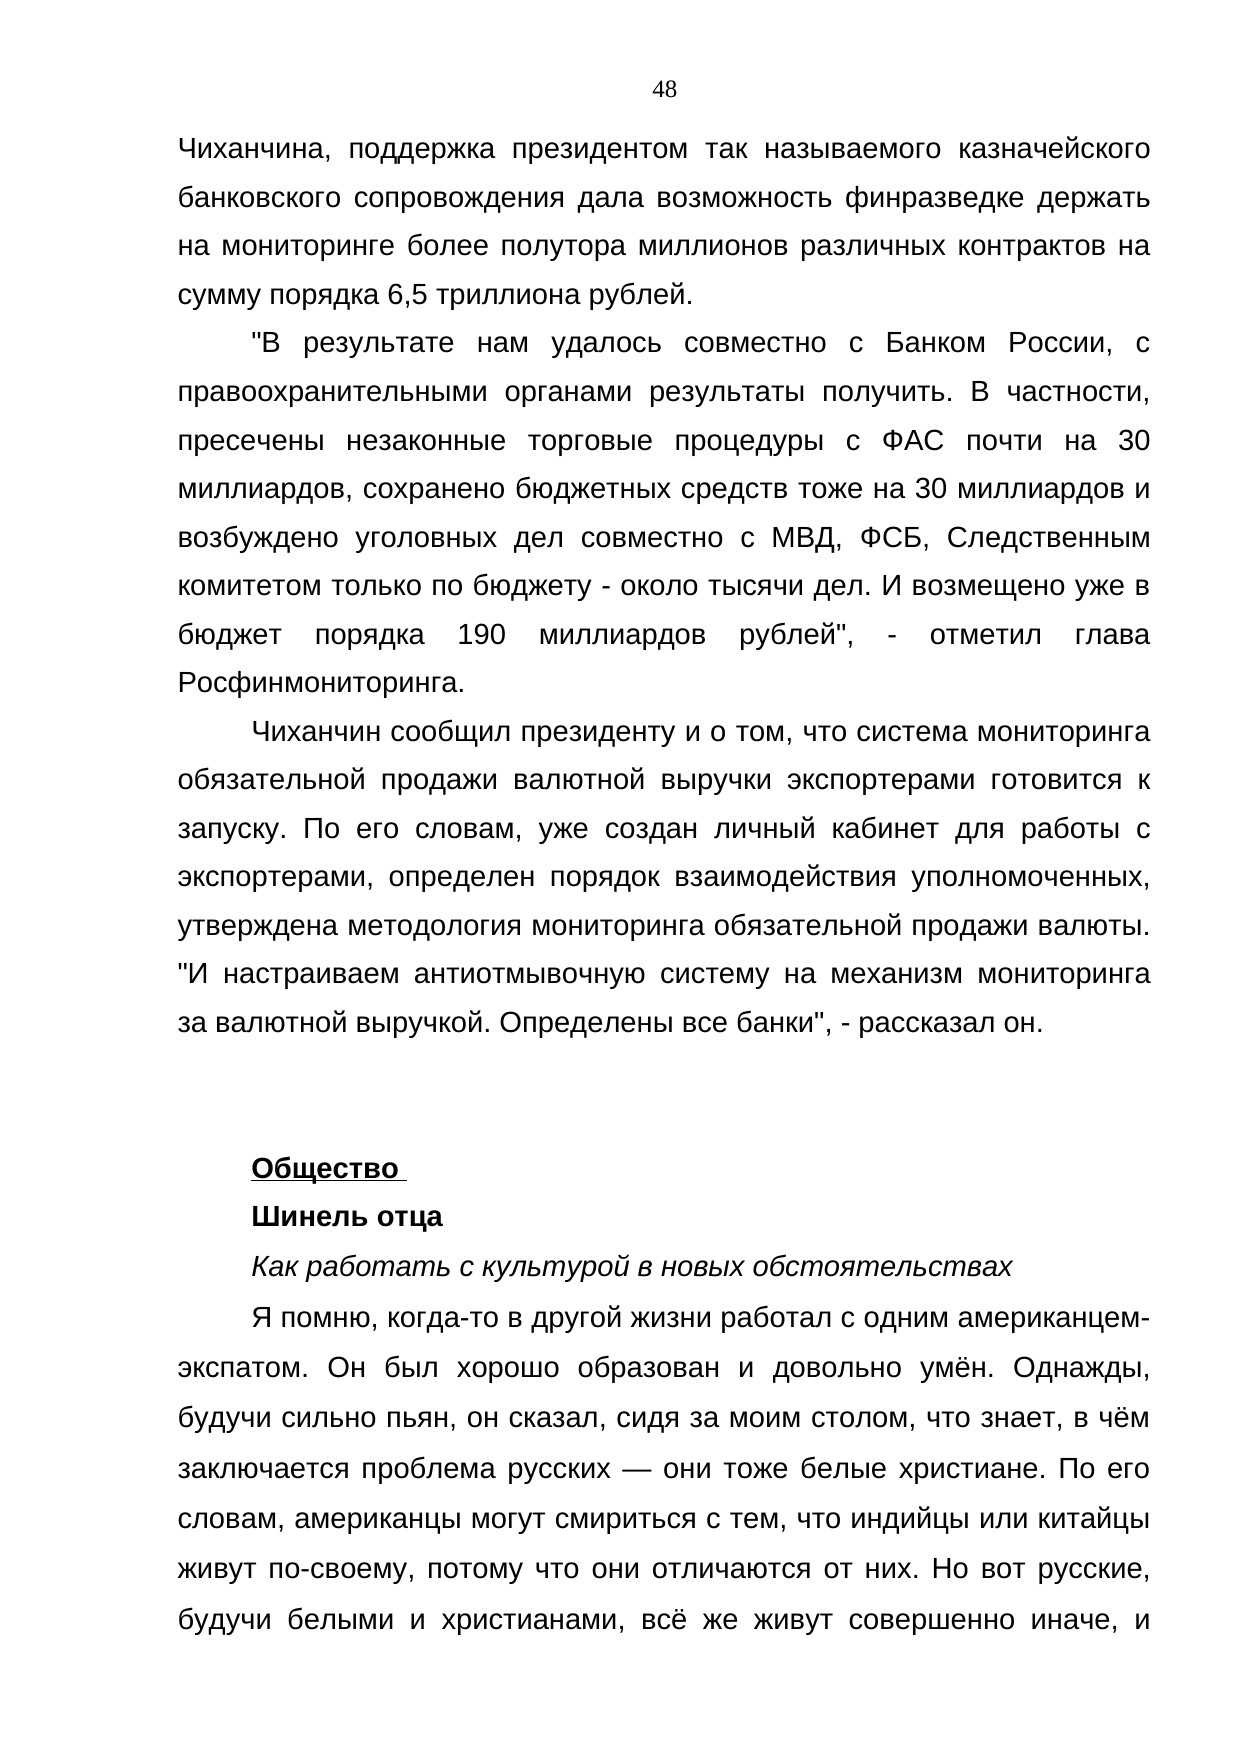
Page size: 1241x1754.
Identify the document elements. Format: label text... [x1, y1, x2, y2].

text Шинель отца [177, 1199, 1152, 1233]
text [177, 131, 1152, 310]
subtitle Общество [177, 1151, 1152, 1184]
text Чиханчин сообщил президенту и о том, что система мониторинга обязательной продажи валютной выручки экспортерами готовится к запуску. По его словам, уже создан личный кабинет для работы с экспортерами, определен порядок взаимодействия уполномоченных, утверждена методология мониторинга обязательной продажи валюты. "И настраиваем антиотмывочную систему на механизм мониторинга за валютной выручкой. Определены все банки", - рассказал он. [177, 714, 1152, 1038]
text "В результате нам удалось совместно с Банком России, с правоохранительными органами результаты получить. В частности, пресечены незаконные торговые процедуры с ФАС почти на 30 миллиардов, сохранено бюджетных средств тоже на 30 миллиардов и возбуждено уголовных дел совместно с МВД, ФСБ, Следственным комитетом только по бюджету - около тысячи дел. И возмещено уже в бюджет порядка 190 миллиардов рублей", - отметил глава Росфинмониторинга. [177, 325, 1152, 699]
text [177, 1300, 1152, 1635]
text Как работать с культурой в новых обстоятельствах [177, 1249, 1152, 1283]
